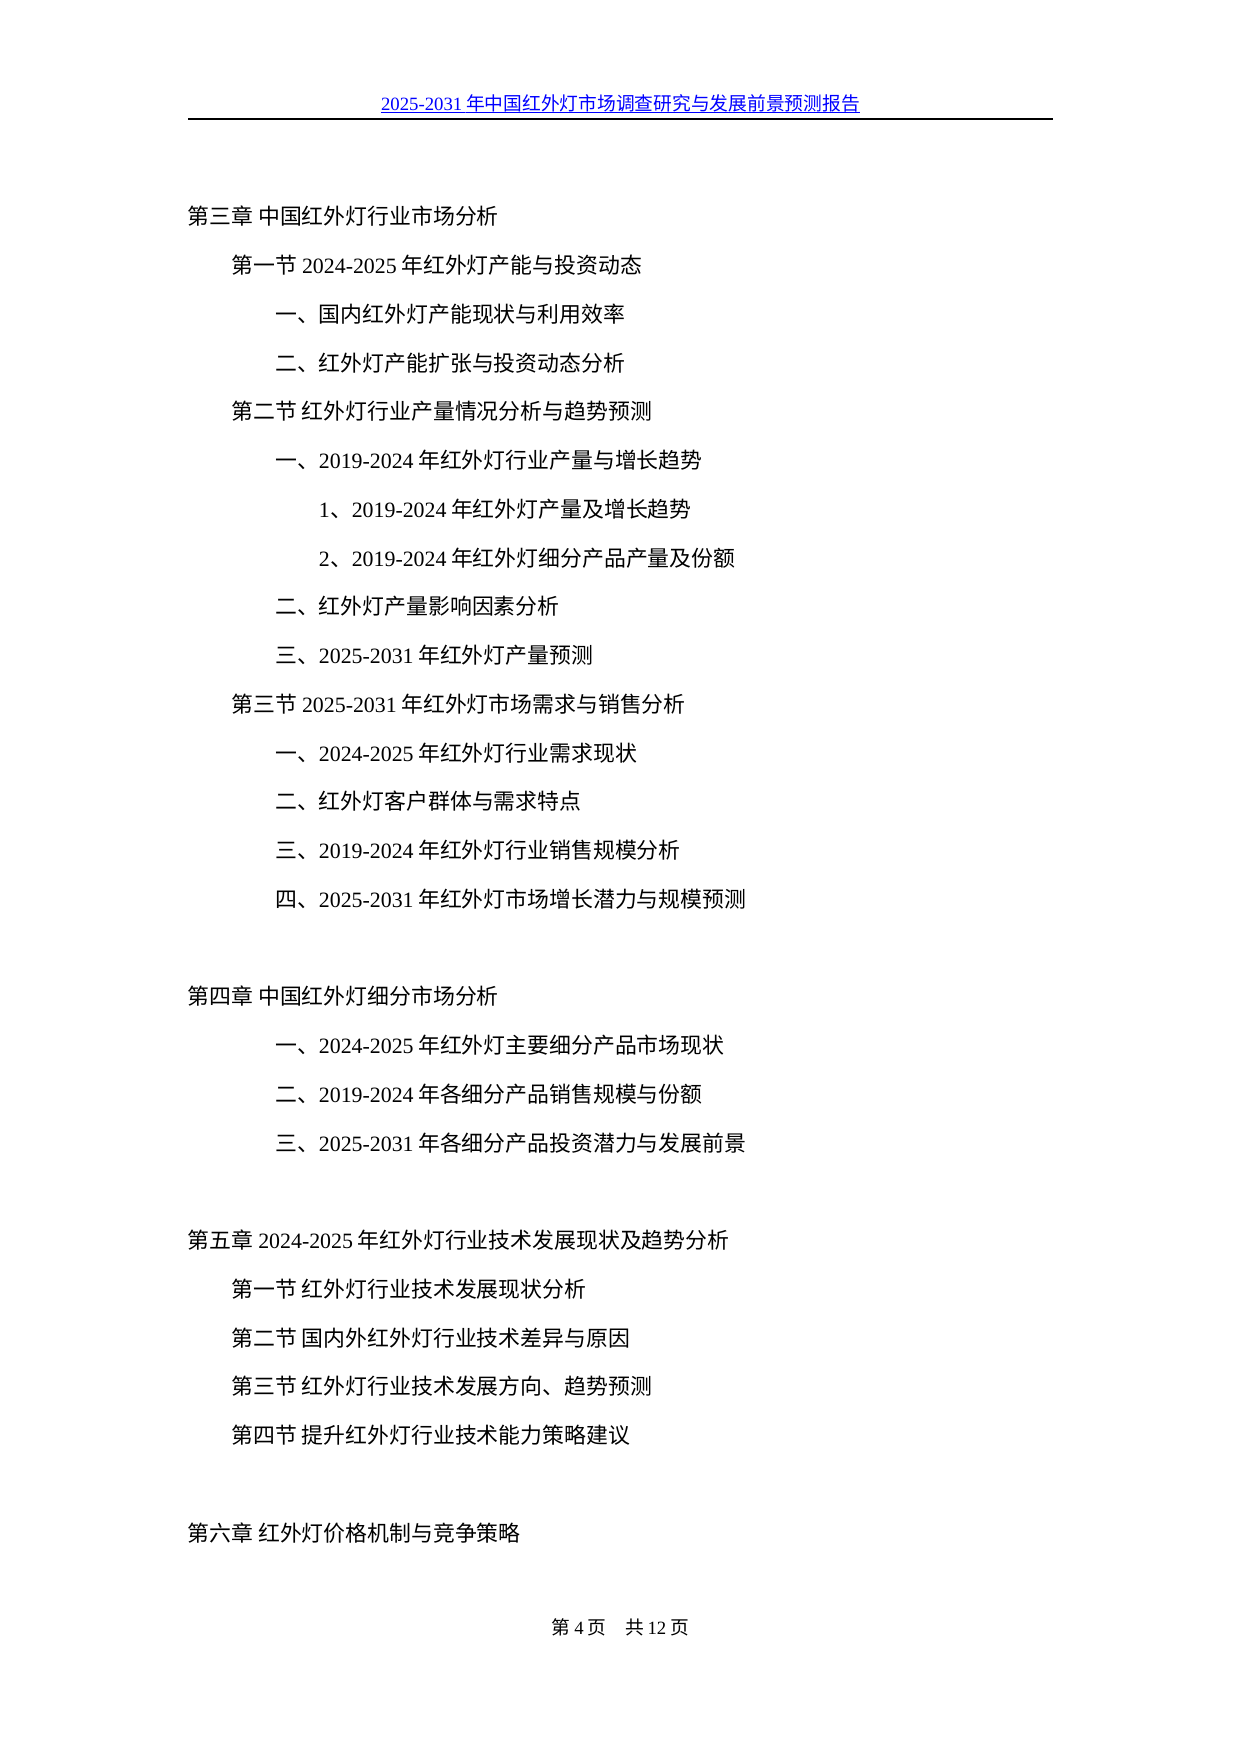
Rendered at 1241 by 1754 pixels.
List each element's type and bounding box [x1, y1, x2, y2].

text [187, 150, 1053, 1548]
